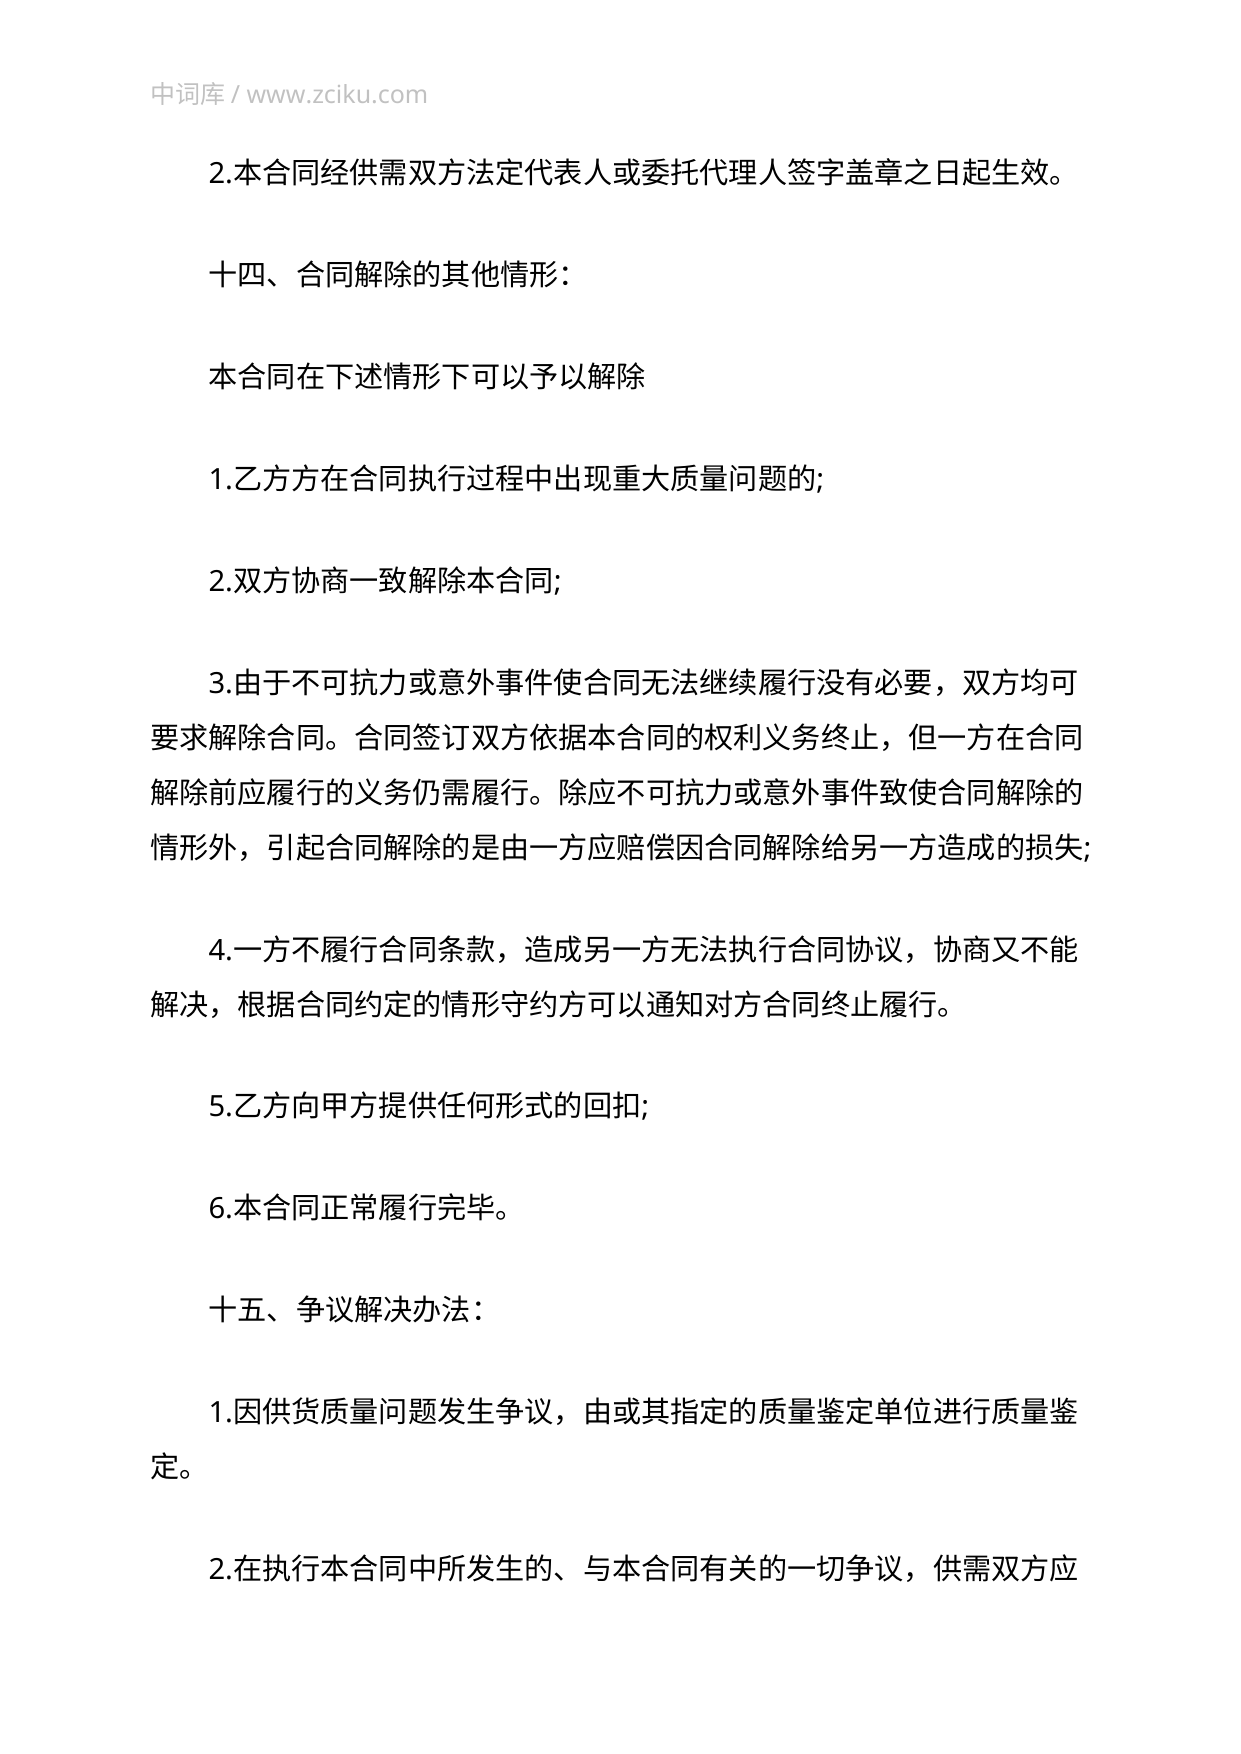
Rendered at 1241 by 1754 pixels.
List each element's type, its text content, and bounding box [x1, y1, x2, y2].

text 1.因供货质量问题发生争议，由或其指定的质量鉴定单位进行质量鉴定。 [150, 1389, 1090, 1486]
text 4.一方不履行合同条款，造成另一方无法执行合同协议，协商又不能解决，根据合同约定的情形守约方可以通知对方合同终止履行。 [150, 926, 1090, 1023]
text 本合同在下述情形下可以予以解除 [150, 354, 1090, 396]
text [150, 1546, 1090, 1588]
text 十四、合同解除的其他情形： [150, 252, 1090, 294]
text 2.本合同经供需双方法定代表人或委托代理人签字盖章之日起生效。 [150, 150, 1090, 192]
text 5.乙方向甲方提供任何形式的回扣; [150, 1083, 1090, 1125]
text 6.本合同正常履行完毕。 [150, 1185, 1090, 1227]
text 2.双方协商一致解除本合同; [150, 557, 1090, 600]
text 1.乙方方在合同执行过程中出现重大质量问题的; [150, 456, 1090, 498]
text 十五、争议解决办法： [150, 1287, 1090, 1329]
text 3.由于不可抗力或意外事件使合同无法继续履行没有必要，双方均可要求解除合同。合同签订双方依据本合同的权利义务终止，但一方在合同解除前应履行的义务仍需履行。除应不可抗力或意外事件致使合同解除的情形外，引起合同解除的是由一方应赔偿因合同解除给另一方造成的损失; [150, 659, 1090, 867]
